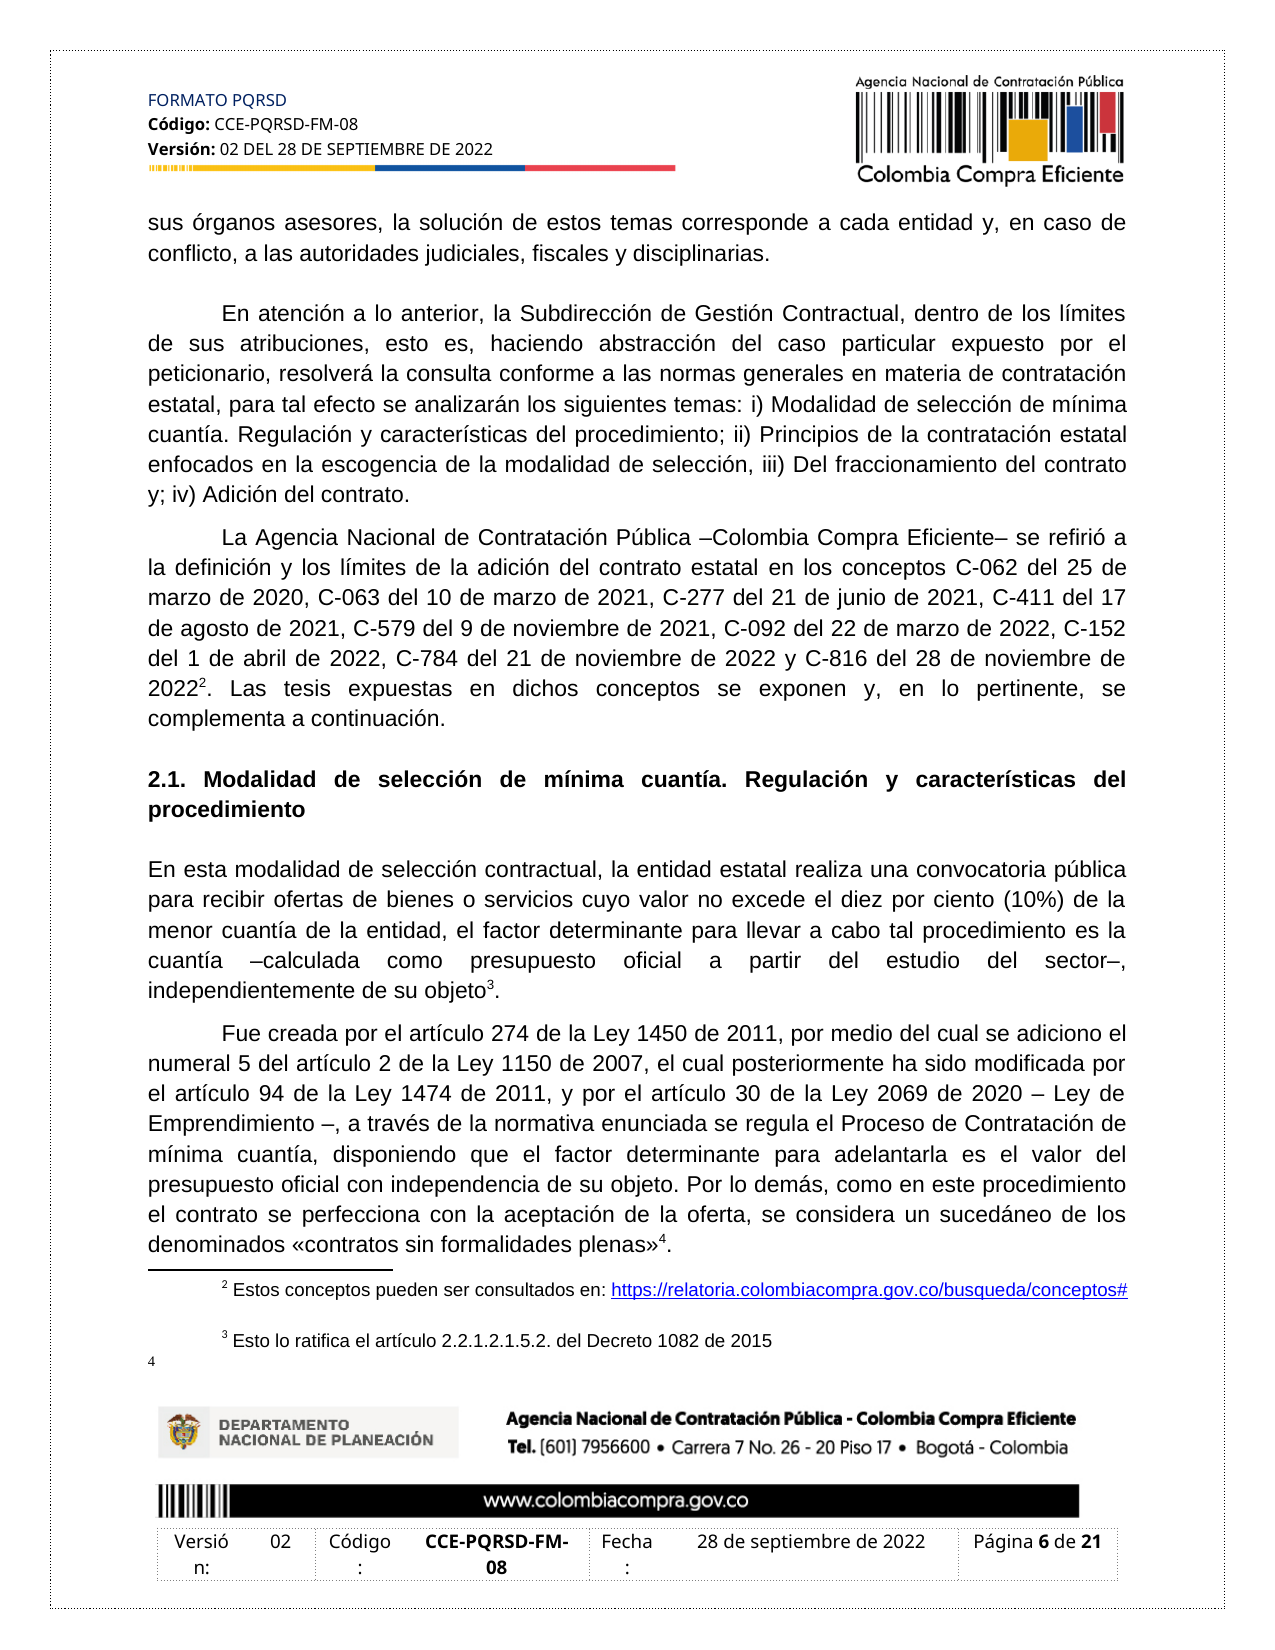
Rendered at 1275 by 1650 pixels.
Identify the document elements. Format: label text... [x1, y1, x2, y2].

text En esta modalidad de selección contractual, la entidad estatal realiza una convocatoria pública para recibir ofertas de bienes o servicios cuyo valor no excede el diez por ciento (10%) de la menor cuantía de la entidad, el factor determinante para llevar a cabo tal procedimiento es la cuantía –calculada como presupuesto oficial a partir del estudio del sector–, independientemente de su objeto. [148, 856, 1127, 1003]
text La Agencia Nacional de Contratación Pública –Colombia Compra Eficiente– se refirió a la definición y los límites de la adición del contrato estatal en los conceptos C-062 del 25 de marzo de 2020, C-063 del 10 de marzo de 2021, C-277 del 21 de junio de 2021, C-411 del 17 de agosto de 2021, C-579 del 9 de noviembre de 2021, C-092 del 22 de marzo de 2022, C-152 del 1 de abril de 2022, C-784 del 21 de noviembre de 2022 y C-816 del 28 de noviembre de 2022. Las tesis expuestas en dichos conceptos se exponen y, en lo pertinente, se complementa a continuación. [148, 524, 1127, 731]
picture [855, 75, 1128, 187]
picture [147, 1381, 1090, 1528]
text En atención a lo anterior, la Subdirección de Gestión Contractual, dentro de los límites de sus atribuciones, esto es, haciendo abstracción del caso particular expuesto por el peticionario, resolverá la consulta conforme a las normas generales en materia de contratación estatal, para tal efecto se analizarán los siguientes temas: i) Modalidad de selección de mínima cuantía. Regulación y características del procedimiento; ii) Principios de la contratación estatal enfocados en la escogencia de la modalidad de selección, iii) Del fraccionamiento del contrato y; iv) Adición del contrato. [148, 300, 1127, 507]
text Fue creada por el artículo 274 de la Ley 1450 de 2011, por medio del cual se adiciono el numeral 5 del artículo 2 de la Ley 1150 de 2007, el cual posteriormente ha sido modificada por el artículo 94 de la Ley 1474 de 2011, y por el artículo 30 de la Ley 2069 de 2020 – Ley de Emprendimiento –, a través de la normativa enunciada se regula el Proceso de Contratación de mínima cuantía, disponiendo que el factor determinante para adelantarla es el valor del presupuesto oficial con independencia de su objeto. Por lo demás, como en este procedimiento el contrato se perfecciona con la aceptación de la oferta, se considera un sucedáneo de los denominados «contratos sin formalidades plenas». [148, 1020, 1127, 1257]
text 2.1. Modalidad de selección de mínima cuantía. Regulación y características del procedimiento [148, 766, 1127, 822]
text La competencia de esta entidad se fija con límites claros, con el objeto de evitar que actúe como una instancia de validación de las actuaciones de las entidades sujetas a la Ley 80 de 1993 o de los demás participantes de la contratación pública. Esta competencia de interpretación de normas generales, por definición, no puede extenderse a la resolución de controversias, ni a brindar asesorías sobre casos puntuales. Por lo anterior, previo concepto de sus órganos asesores, la solución de estos temas corresponde a cada entidad y, en caso de conflicto, a las autoridades judiciales, fiscales y disciplinarias. [148, 209, 1127, 266]
picture [147, 160, 679, 174]
